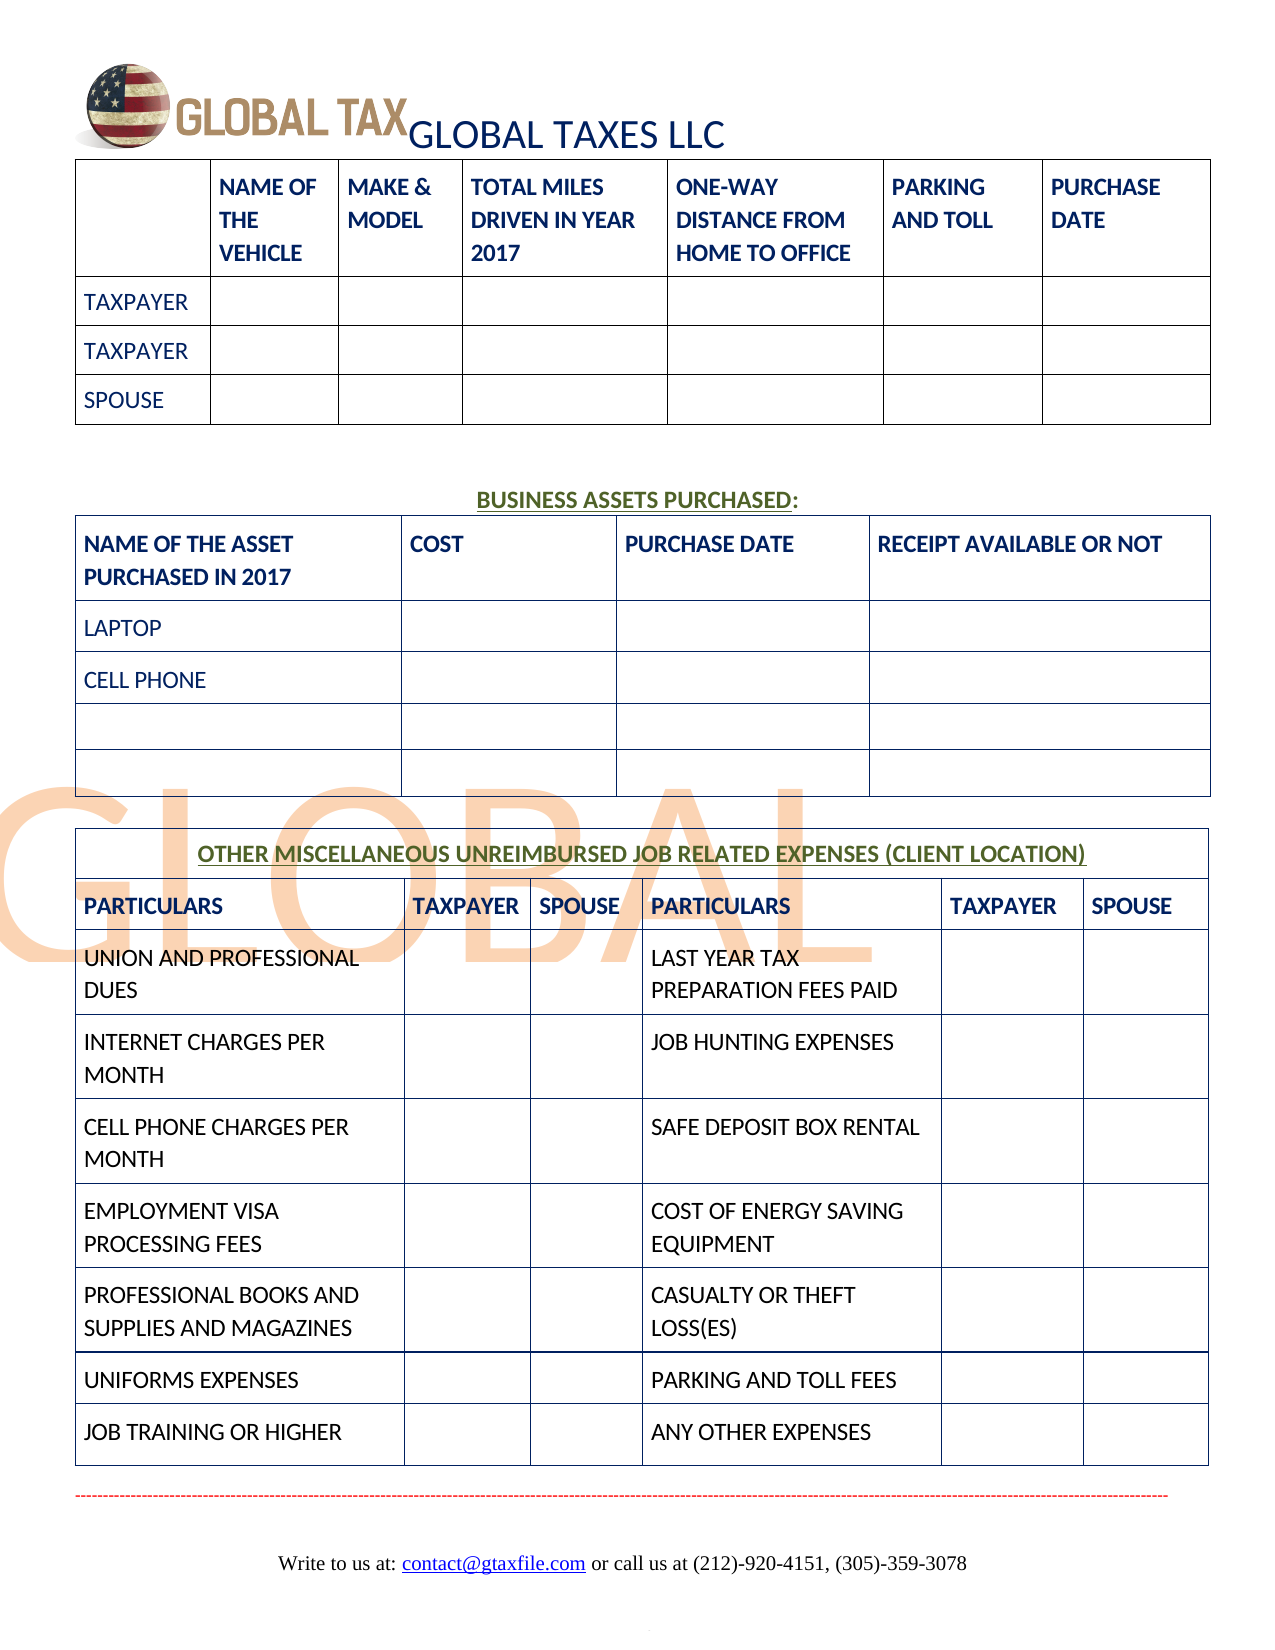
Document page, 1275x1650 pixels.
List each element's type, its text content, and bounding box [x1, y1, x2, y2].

table_cell [942, 1184, 1083, 1267]
table_cell [617, 601, 869, 651]
table_cell [1084, 1184, 1208, 1267]
table_cell [405, 1099, 530, 1182]
table_cell JOB TRAINING OR HIGHER EDUCATION EXPENSES [76, 1404, 404, 1464]
table_cell TOTAL MILES DRIVEN IN YEAR 2017 [463, 160, 667, 276]
table_cell [531, 930, 642, 1013]
table_cell CELL PHONE [76, 652, 401, 703]
table_cell CELL PHONE CHARGES PER MONTH [76, 1099, 404, 1182]
table_cell [942, 1268, 1083, 1351]
table_cell [870, 750, 1210, 796]
table_cell [870, 652, 1210, 703]
table_header RECEIPT AVAILABLE OR NOT [870, 516, 1210, 600]
table_cell [668, 326, 883, 374]
table_cell [531, 1099, 642, 1182]
table_cell ONE-WAY DISTANCE FROM HOME TO OFFICE [668, 160, 883, 276]
table_cell [402, 652, 616, 703]
table_header OTHER MISCELLANEOUS UNREIMBURSED JOB RELATED EXPENSES (CLIENT LOCATION) [76, 829, 1208, 877]
table_cell [617, 750, 869, 796]
table_cell [884, 277, 1042, 325]
table_cell [531, 1353, 642, 1403]
table_cell TAXPAYER [942, 879, 1083, 929]
table_cell EMPLOYMENT VISA PROCESSING FEES [76, 1184, 404, 1267]
table_cell COST OF ENERGY SAVING EQUIPMENT [643, 1184, 941, 1267]
table_cell [211, 326, 338, 374]
picture [75, 63, 408, 149]
table_cell [1084, 1353, 1208, 1403]
table_cell [76, 704, 401, 749]
table_cell MAKE & MODEL [339, 160, 462, 276]
table_cell [211, 277, 338, 325]
table_cell [531, 1268, 642, 1351]
table_cell [942, 1404, 1083, 1464]
table_cell PARKING AND TOLL FEES [643, 1353, 941, 1403]
table_cell [531, 1184, 642, 1267]
table_cell SAFE DEPOSIT BOX RENTAL [643, 1099, 941, 1182]
table_cell PROFESSIONAL BOOKS AND SUPPLIES AND MAGAZINES [76, 1268, 404, 1351]
table_cell [405, 1353, 530, 1403]
table_cell [402, 601, 616, 651]
table_cell [884, 326, 1042, 374]
table_cell [211, 375, 338, 423]
table_cell [1084, 1268, 1208, 1351]
table_cell LAST YEAR TAX PREPARATION FEES PAID [643, 930, 941, 1013]
table_cell [942, 1015, 1083, 1098]
table_cell PARKING AND TOLL [884, 160, 1042, 276]
table_cell UNION AND PROFESSIONAL DUES [76, 930, 404, 1013]
table_cell PARTICULARS [643, 879, 941, 929]
table_cell SPOUSE [1084, 879, 1208, 929]
table_cell JOB HUNTING EXPENSES [643, 1015, 941, 1098]
table_cell [339, 277, 462, 325]
table_cell [617, 652, 869, 703]
table_cell [1084, 1015, 1208, 1098]
table_cell [942, 930, 1083, 1013]
table_cell [76, 750, 401, 796]
table_cell [339, 326, 462, 374]
table_cell [884, 375, 1042, 423]
table_cell [339, 375, 462, 423]
table_cell [870, 704, 1210, 749]
table_cell LAPTOP [76, 601, 401, 651]
table_cell [402, 704, 616, 749]
table_header PURCHASE DATE [617, 516, 869, 600]
table_cell [1043, 277, 1210, 325]
table_header COST [402, 516, 616, 600]
table_cell [668, 277, 883, 325]
table_cell [531, 1404, 642, 1464]
table_cell [1084, 1099, 1208, 1182]
table_cell ANY OTHER EXPENSES (PLS.GIVE THE DESCRIPTION) [643, 1404, 941, 1464]
table_cell [1043, 326, 1210, 374]
table_cell CASUALTY OR THEFT LOSS(ES) [643, 1268, 941, 1351]
table_cell [870, 601, 1210, 651]
table_cell [1084, 930, 1208, 1013]
table_cell [531, 1015, 642, 1098]
table_cell [617, 704, 869, 749]
table_cell TAXPAYER [76, 326, 210, 374]
table_cell [1043, 375, 1210, 423]
table_cell [463, 375, 667, 423]
text BUSINESS ASSETS PURCHASED: [75, 485, 1200, 515]
table_header NAME OF THE ASSET PURCHASED IN 2017 [76, 516, 401, 600]
table_cell TAXPAYER [405, 879, 530, 929]
table_cell [405, 1184, 530, 1267]
table_cell [405, 1268, 530, 1351]
table_cell [463, 326, 667, 374]
table_cell [405, 930, 530, 1013]
table_cell NAME OF THE VEHICLE [211, 160, 338, 276]
table_cell [942, 1099, 1083, 1182]
table_cell SPOUSE [531, 879, 642, 929]
table_cell [1084, 1404, 1208, 1464]
table_cell [402, 750, 616, 796]
table_cell INTERNET CHARGES PER MONTH [76, 1015, 404, 1098]
table_cell UNIFORMS EXPENSES [76, 1353, 404, 1403]
table_cell [405, 1015, 530, 1098]
table_cell [463, 277, 667, 325]
table_cell TAXPAYER [76, 277, 210, 325]
table_cell [942, 1353, 1083, 1403]
table_cell SPOUSE [76, 375, 210, 423]
table_cell PURCHASE DATE [1043, 160, 1210, 276]
table_cell [668, 375, 883, 423]
table_cell [76, 160, 210, 276]
table_cell PARTICULARS [76, 879, 404, 929]
table_cell [405, 1404, 530, 1464]
